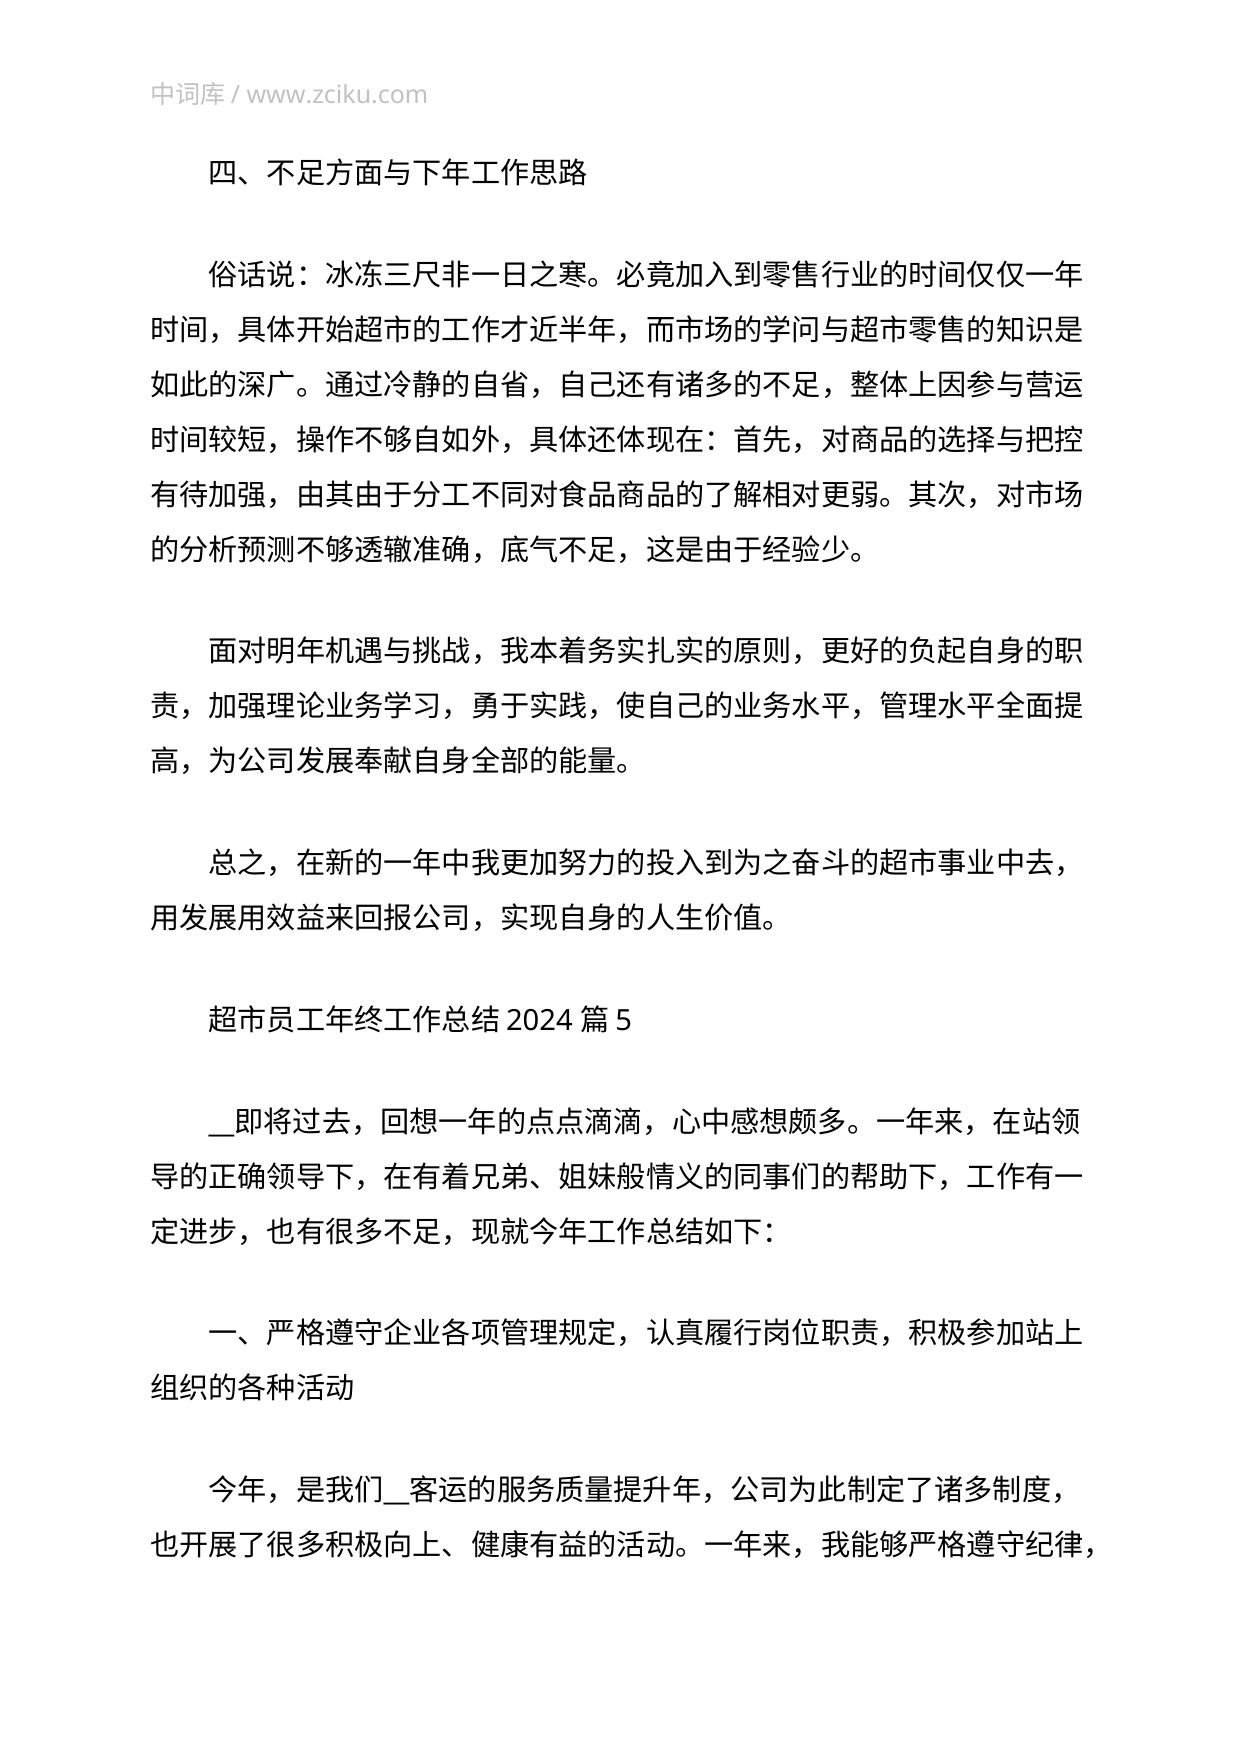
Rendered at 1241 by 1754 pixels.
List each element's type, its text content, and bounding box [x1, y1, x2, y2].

text 总之，在新的一年中我更加努力的投入到为之奋斗的超市事业中去，用发展用效益来回报公司，实现自身的人生价值。 [150, 839, 1090, 937]
text 一、严格遵守企业各项管理规定，认真履行岗位职责，积极参加站上组织的各种活动 [150, 1310, 1090, 1407]
text 超市员工年终工作总结2024 篇5 [150, 996, 1090, 1039]
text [150, 1467, 1090, 1564]
text __即将过去，回想一年的点点滴滴，心中感想颇多。一年来，在站领导的正确领导下，在有着兄弟、姐妹般情义的同事们的帮助下，工作有一定进步，也有很多不足，现就今年工作总结如下： [150, 1098, 1090, 1250]
text 四、不足方面与下年工作思路 [150, 150, 1090, 192]
text 俗话说：冰冻三尺非一日之寒。必竟加入到零售行业的时间仅仅一年时间，具体开始超市的工作才近半年，而市场的学问与超市零售的知识是如此的深广。通过冷静的自省，自己还有诸多的不足，整体上因参与营运时间较短，操作不够自如外，具体还体现在：首先，对商品的选择与把控有待加强，由其由于分工不同对食品商品的了解相对更弱。其次，对市场的分析预测不够透辙准确，底气不足，这是由于经验少。 [150, 252, 1090, 568]
text 面对明年机遇与挑战，我本着务实扎实的原则，更好的负起自身的职责，加强理论业务学习，勇于实践，使自己的业务水平，管理水平全面提高，为公司发展奉献自身全部的能量。 [150, 628, 1090, 780]
